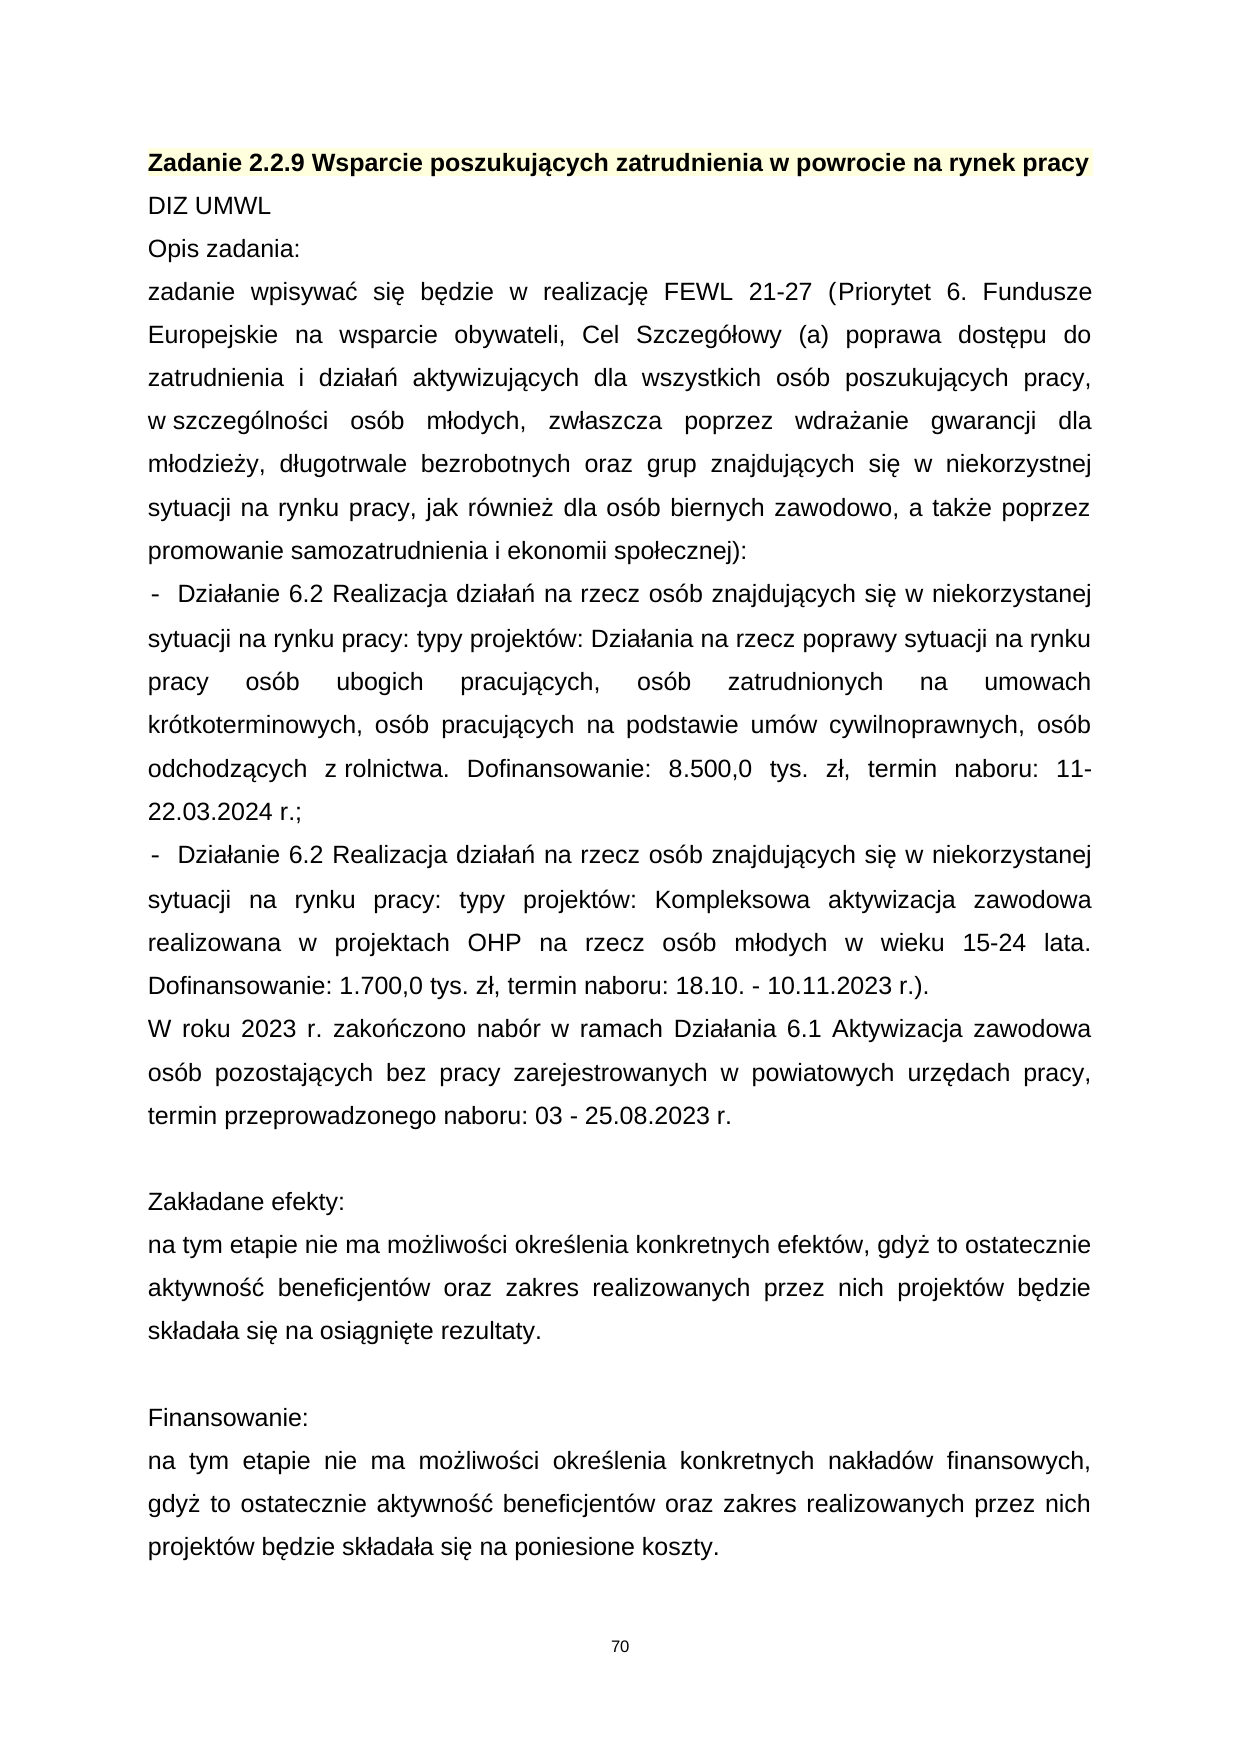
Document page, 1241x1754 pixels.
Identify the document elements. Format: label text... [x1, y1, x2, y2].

text na tym etapie nie ma możliwości określenia konkretnych nakładów finansowych, gdyż to ostatecznie aktywność beneficjentów oraz zakres realizowanych przez nich projektów będzie składała się na poniesione koszty. [148, 1446, 1093, 1561]
text W roku 2023 r. zakończono nabór w ramach Działania 6.1 Aktywizacja zawodowa osób pozostających bez pracy zarejestrowanych w powiatowych urzędach pracy, termin przeprowadzonego naboru: 03 - 25.08.2023 r. [148, 1014, 1093, 1129]
list Działanie 6.2 Realizacja działań na rzecz osób znajdujących się w niekorzystanej sytuacji na rynku pracy: typy projektów: Działania na rzecz poprawy sytuacji na rynku pracy osób ubogich pracujących, osób zatrudnionych na umowach krótkoterminowych, osób pracujących na podstawie umów cywilnoprawnych, osób odchodzących z rolnictwa. Dofinansowanie: 8.500,0 tys. zł, termin naboru: 11- 22.03.2024 r.; [148, 579, 1093, 825]
text zadanie wpisywać się będzie w realizację FEWL 21-27 (Priorytet 6. Fundusze Europejskie na wsparcie obywateli, Cel Szczegółowy (a) poprawa dostępu do zatrudnienia i działań aktywizujących dla wszystkich osób poszukujących pracy, w szczególności osób młodych, zwłaszcza poprzez wdrażanie gwarancji dla młodzieży, długotrwale bezrobotnych oraz grup znajdujących się w niekorzystnej sytuacji na rynku pracy, jak również dla osób biernych zawodowo, a także poprzez promowanie samozatrudnienia i ekonomii społecznej): [148, 277, 1093, 564]
list Działanie 6.2 Realizacja działań na rzecz osób znajdujących się w niekorzystanej sytuacji na rynku pracy: typy projektów: Kompleksowa aktywizacja zawodowa realizowana w projektach OHP na rzecz osób młodych w wieku 15-24 lata. Dofinansowanie: 1.700,0 tys. zł, termin naboru: 18.10. - 10.11.2023 r.). [148, 840, 1093, 1000]
text Finansowanie: [148, 1403, 1093, 1431]
text na tym etapie nie ma możliwości określenia konkretnych efektów, gdyż to ostatecznie aktywność beneficjentów oraz zakres realizowanych przez nich projektów będzie składała się na osiągnięte rezultaty. [148, 1230, 1093, 1345]
text Zakładane efekty: [148, 1187, 1093, 1216]
text DIZ UMWL [148, 191, 1093, 219]
text Zadanie 2.2.9 Wsparcie poszukujących zatrudnienia w powrocie na rynek pracy [148, 148, 1093, 176]
text Opis zadania: [148, 234, 1093, 263]
